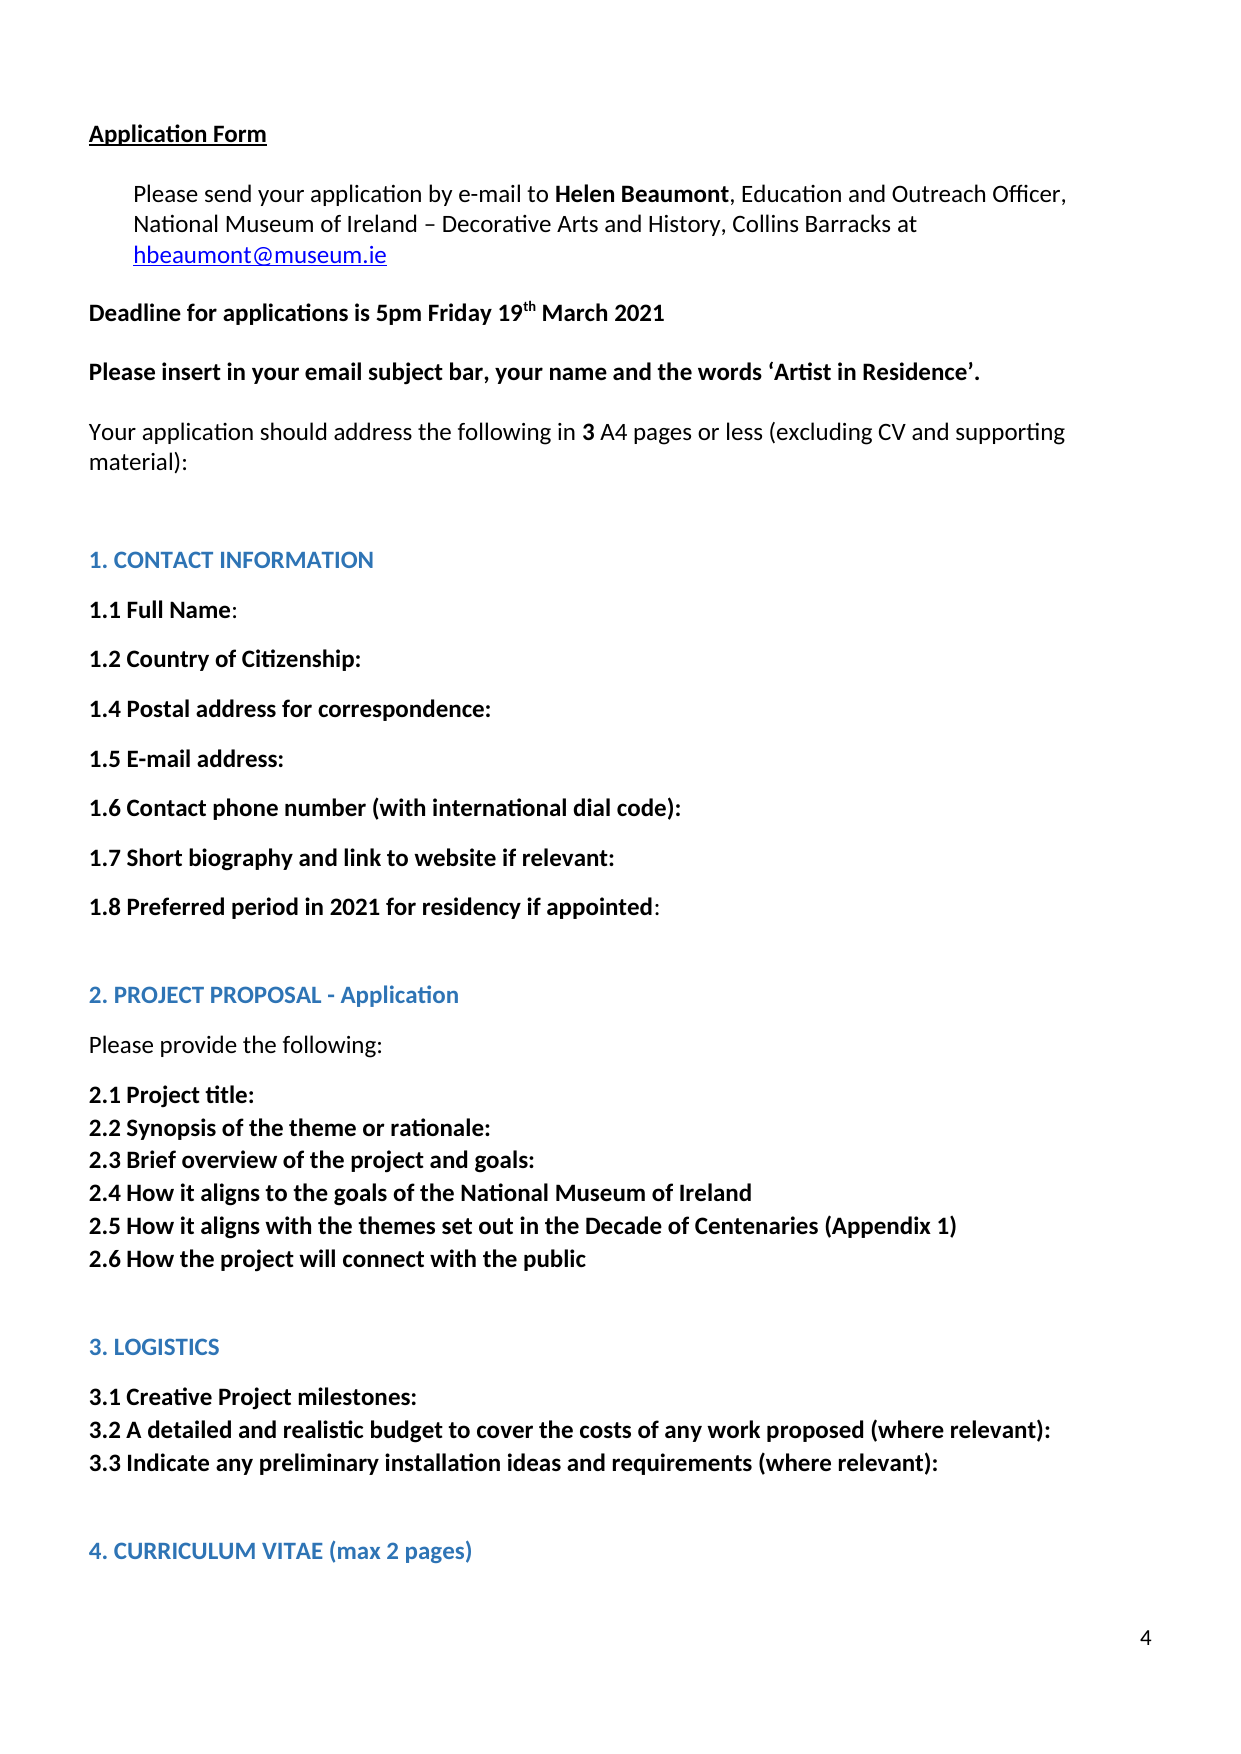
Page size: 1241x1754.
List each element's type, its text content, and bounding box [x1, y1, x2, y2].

text Application Form [89, 118, 1152, 149]
list Please send your application by e-mail to Helen Beaumont, Education and Outreach Officer, National Museum of Ireland – Decorative Arts and History, Collins Barracks at hbeaumont@museum.ie [133, 178, 1152, 269]
text 1. CONTACT INFORMATION [89, 544, 1152, 575]
text Your application should address the following in 3 A4 pages or less (excluding CV and supporting material): [89, 416, 1152, 477]
text Please provide the following: [89, 1029, 1152, 1060]
text 1.8 Preferred period in 2021 for residency if appointed: [89, 891, 1152, 922]
text Deadline for applications is 5pm Friday 19th March 2021 [89, 297, 1152, 328]
text 1.2 Country of Citizenship: [89, 643, 1152, 674]
list How it aligns with the themes set out in the Decade of Centenaries (Appendix 1) [89, 1210, 1152, 1241]
list Brief overview of the project and goals: [89, 1144, 1152, 1175]
list Project title: [89, 1079, 1152, 1109]
text Please insert in your email subject bar, your name and the words ‘Artist in Residence’. [89, 356, 1152, 386]
list Indicate any preliminary installation ideas and requirements (where relevant): [89, 1447, 1152, 1477]
list Synopsis of the theme or rationale: [89, 1112, 1152, 1142]
text 1.5 E-mail address: [89, 743, 1152, 773]
text 1.4 Postal address for correspondence: [89, 693, 1152, 724]
text 1.7 Short biography and link to website if relevant: [89, 842, 1152, 872]
text 4. CURRICULUM VITAE (max 2 pages) [89, 1535, 1152, 1566]
list A detailed and realistic budget to cover the costs of any work proposed (where relevant): [89, 1414, 1152, 1444]
text 2. PROJECT PROPOSAL - Application [89, 979, 1152, 1010]
list How it aligns to the goals of the National Museum of Ireland [89, 1177, 1152, 1208]
text 1.1 Full Name: [89, 594, 1152, 624]
list Creative Project milestones: [89, 1381, 1152, 1412]
text 3. LOGISTICS [89, 1331, 1152, 1362]
text 1.6 Contact phone number (with international dial code): [89, 792, 1152, 823]
list How the project will connect with the public [89, 1243, 1152, 1274]
